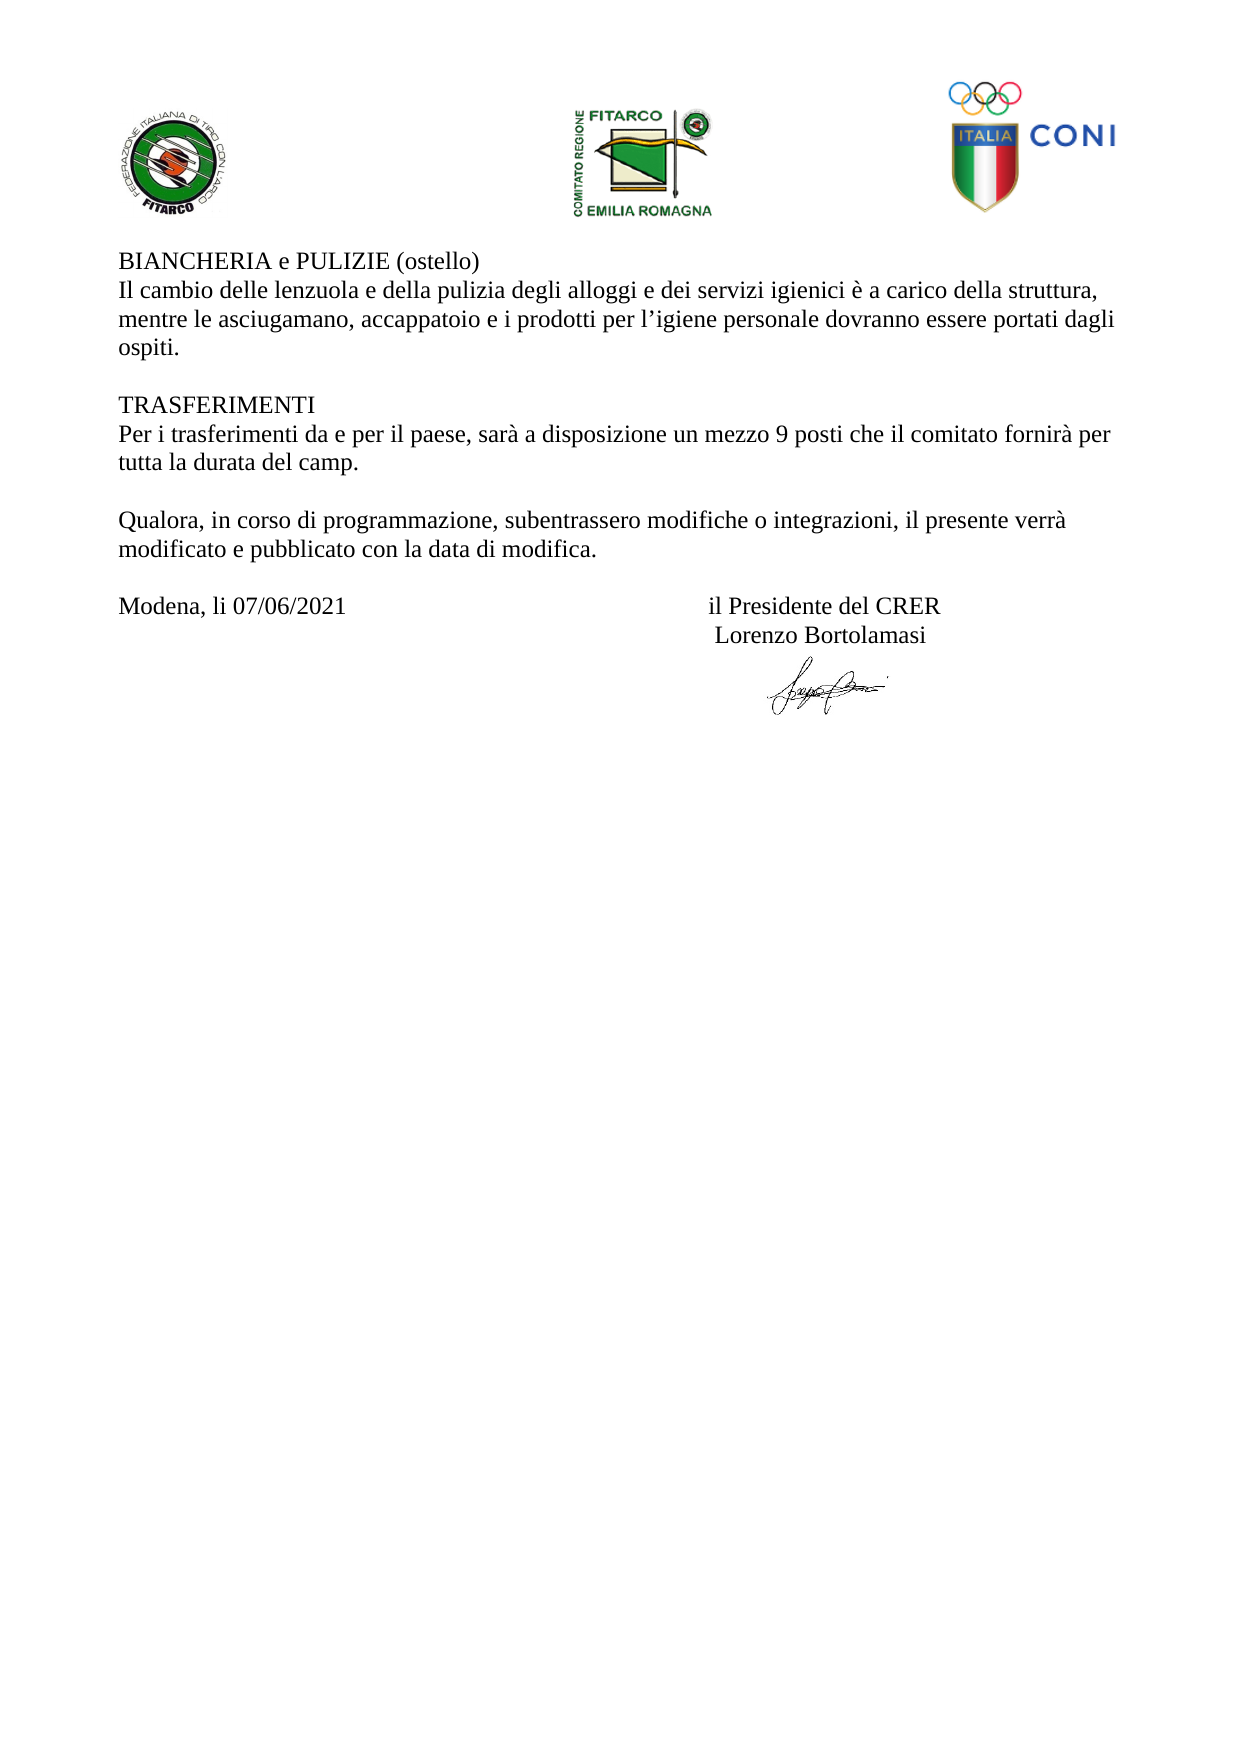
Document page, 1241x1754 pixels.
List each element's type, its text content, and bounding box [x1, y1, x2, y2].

picture [752, 648, 1123, 778]
picture [558, 108, 726, 218]
text Qualora, in corso di programmazione, subentrassero modifiche o integrazioni, il presente verrà modificato e pubblicato con la data di modifica. [118, 505, 1122, 562]
picture [942, 73, 1123, 218]
text TRASFERIMENTI [118, 390, 1122, 419]
picture [118, 108, 228, 218]
text Modena, li 07/06/2021 il Presidente del CRER [118, 591, 1122, 620]
text BIANCHERIA e PULIZIE (ostello) [118, 246, 1122, 275]
text Per i trasferimenti da e per il paese, sarà a disposizione un mezzo 9 posti che il comitato fornirà per tutta la durata del camp. [118, 419, 1122, 476]
text Lorenzo Bortolamasi [118, 620, 1122, 649]
text Il cambio delle lenzuola e della pulizia degli alloggi e dei servizi igienici è a carico della struttura, mentre le asciugamano, accappatoio e i prodotti per l’igiene personale dovranno essere portati dagli ospiti. [118, 275, 1122, 361]
